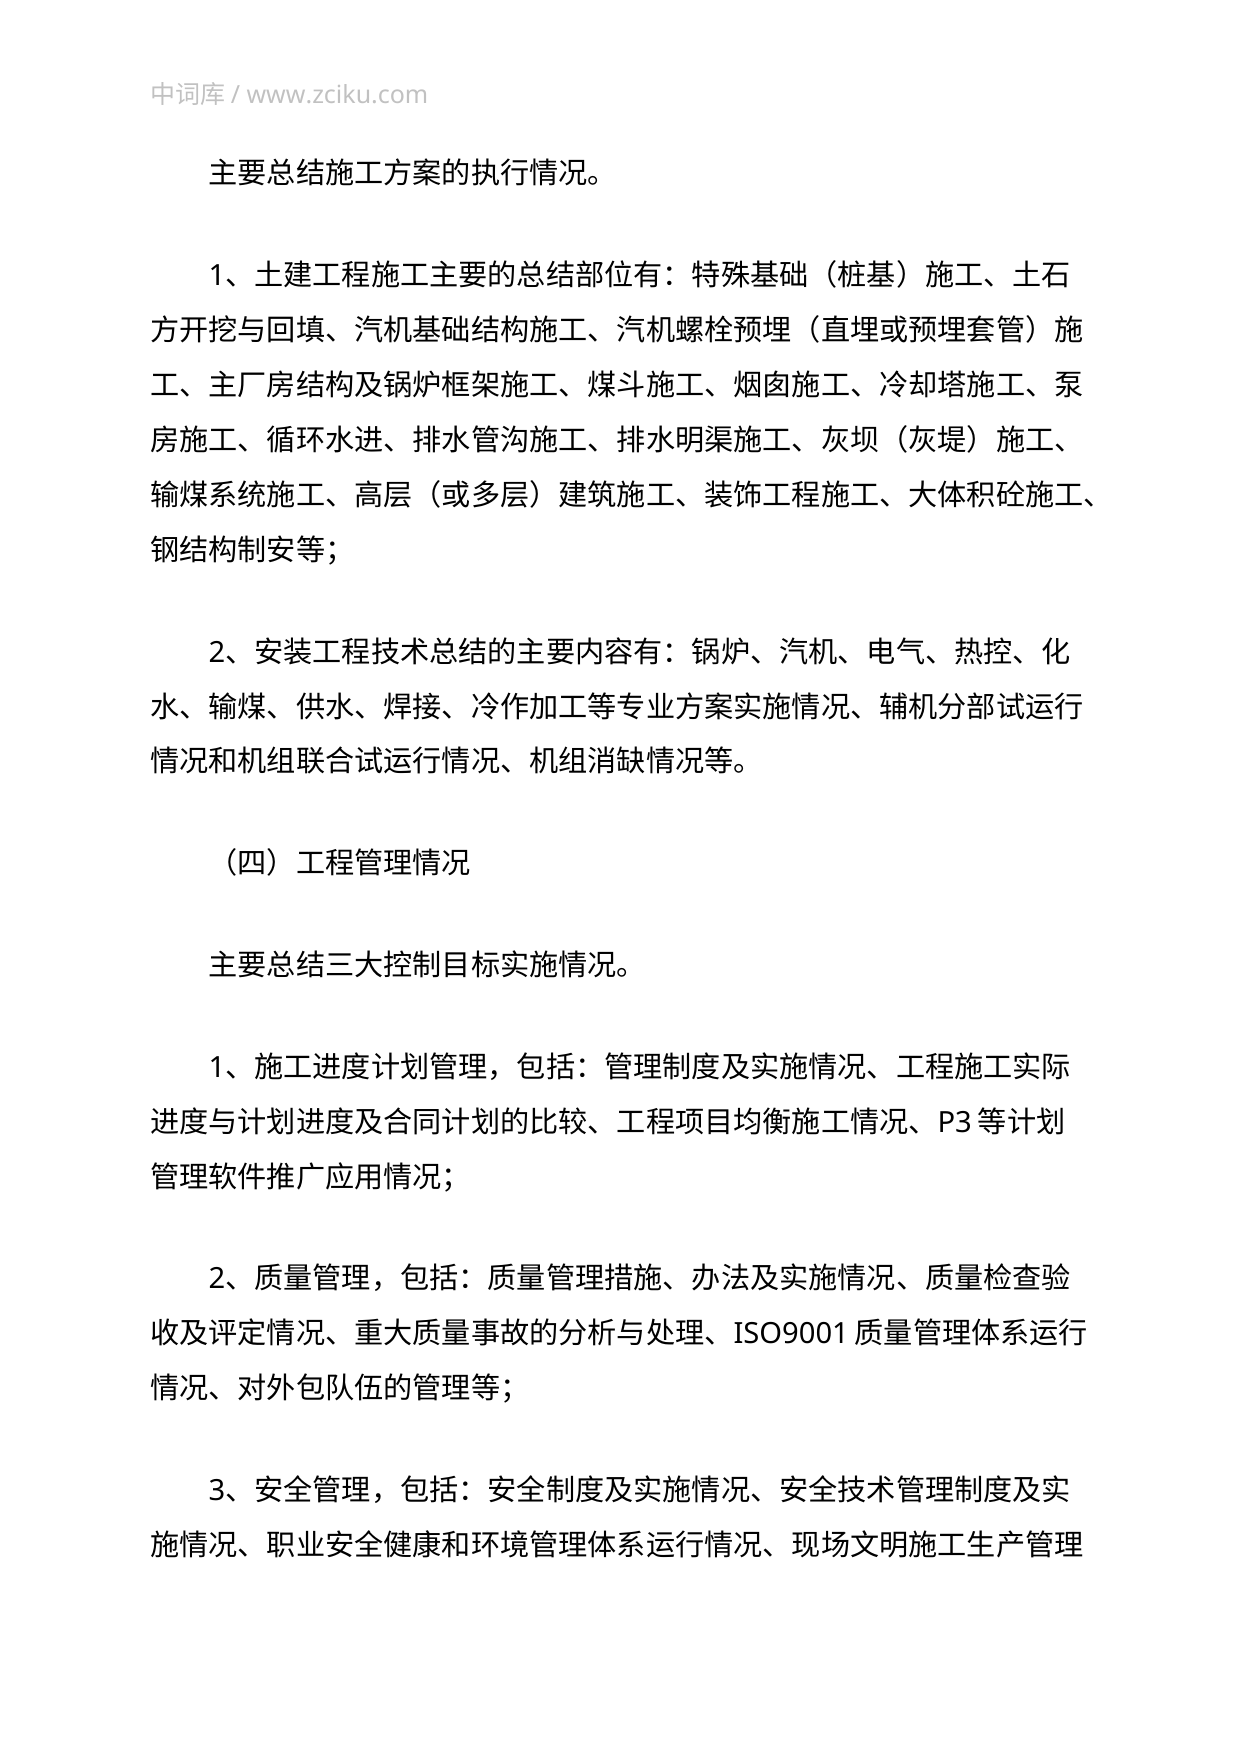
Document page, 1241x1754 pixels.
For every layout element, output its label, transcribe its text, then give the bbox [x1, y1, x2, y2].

text （四）工程管理情况 [150, 840, 1090, 882]
text 2、质量管理，包括：质量管理措施、办法及实施情况、质量检查验收及评定情况、重大质量事故的分析与处理、ISO9001质量管理体系运行情况、对外包队伍的管理等； [150, 1255, 1090, 1407]
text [150, 1467, 1090, 1564]
text 1、施工进度计划管理，包括：管理制度及实施情况、工程施工实际进度与计划进度及合同计划的比较、工程项目均衡施工情况、P3等计划管理软件推广应用情况； [150, 1043, 1090, 1196]
text 2、安装工程技术总结的主要内容有：锅炉、汽机、电气、热控、化水、输煤、供水、焊接、冷作加工等专业方案实施情况、辅机分部试运行情况和机组联合试运行情况、机组消缺情况等。 [150, 628, 1090, 780]
text 1、土建工程施工主要的总结部位有：特殊基础（桩基）施工、土石方开挖与回填、汽机基础结构施工、汽机螺栓预埋（直埋或预埋套管）施工、主厂房结构及锅炉框架施工、煤斗施工、烟囱施工、冷却塔施工、泵房施工、循环水进、排水管沟施工、排水明渠施工、灰坝（灰堤）施工、输煤系统施工、高层（或多层）建筑施工、装饰工程施工、大体积砼施工、钢结构制安等； [150, 252, 1090, 569]
text 主要总结三大控制目标实施情况。 [150, 942, 1090, 984]
text 主要总结施工方案的执行情况。 [150, 150, 1090, 192]
